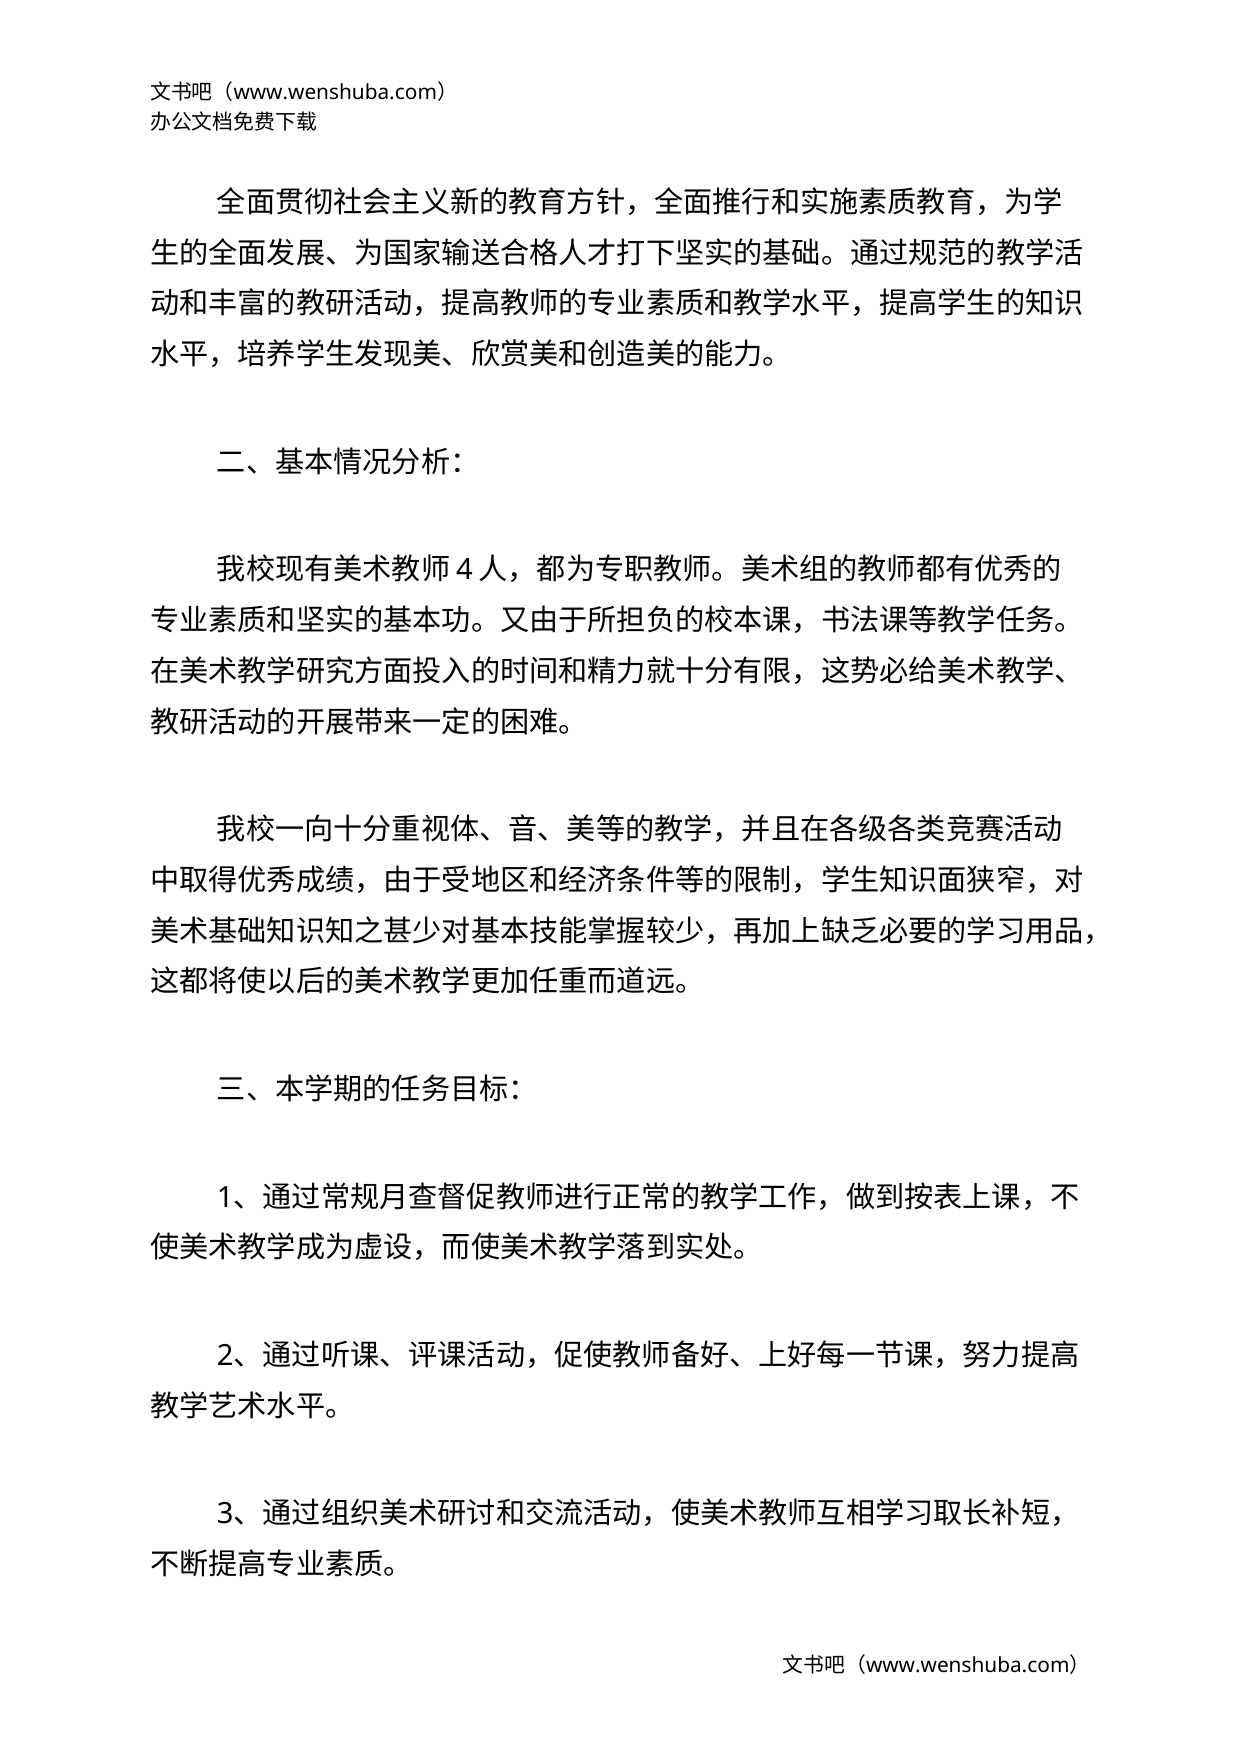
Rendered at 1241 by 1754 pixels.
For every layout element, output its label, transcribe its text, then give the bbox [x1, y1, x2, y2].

text 全面贯彻社会主义新的教育方针，全面推行和实施素质教育，为学生的全面发展、为国家输送合格人才打下坚实的基础。通过规范的教学活动和丰富的教研活动，提高教师的专业素质和教学水平，提高学生的知识水平，培养学生发现美、欣赏美和创造美的能力。 [150, 178, 1090, 373]
text 我校一向十分重视体、音、美等的教学，并且在各级各类竞赛活动中取得优秀成绩，由于受地区和经济条件等的限制，学生知识面狭窄，对美术基础知识知之甚少对基本技能掌握较少，再加上缺乏必要的学习用品，这都将使以后的美术教学更加任重而道远。 [150, 806, 1090, 1000]
text 1、通过常规月查督促教师进行正常的教学工作，做到按表上课，不使美术教学成为虚设，而使美术教学落到实处。 [150, 1173, 1090, 1266]
text 二、基本情况分析： [150, 438, 1090, 481]
text 我校现有美术教师4人，都为专职教师。美术组的教师都有优秀的专业素质和坚实的基本功。又由于所担负的校本课，书法课等教学任务。在美术教学研究方面投入的时间和精力就十分有限，这势必给美术教学、教研活动的开展带来一定的困难。 [150, 546, 1090, 740]
text 三、本学期的任务目标： [150, 1066, 1090, 1108]
text 3、通过组织美术研讨和交流活动，使美术教师互相学习取长补短，不断提高专业素质。 [150, 1490, 1090, 1583]
text 2、通过听课、评课活动，促使教师备好、上好每一节课，努力提高教学艺术水平。 [150, 1332, 1090, 1425]
